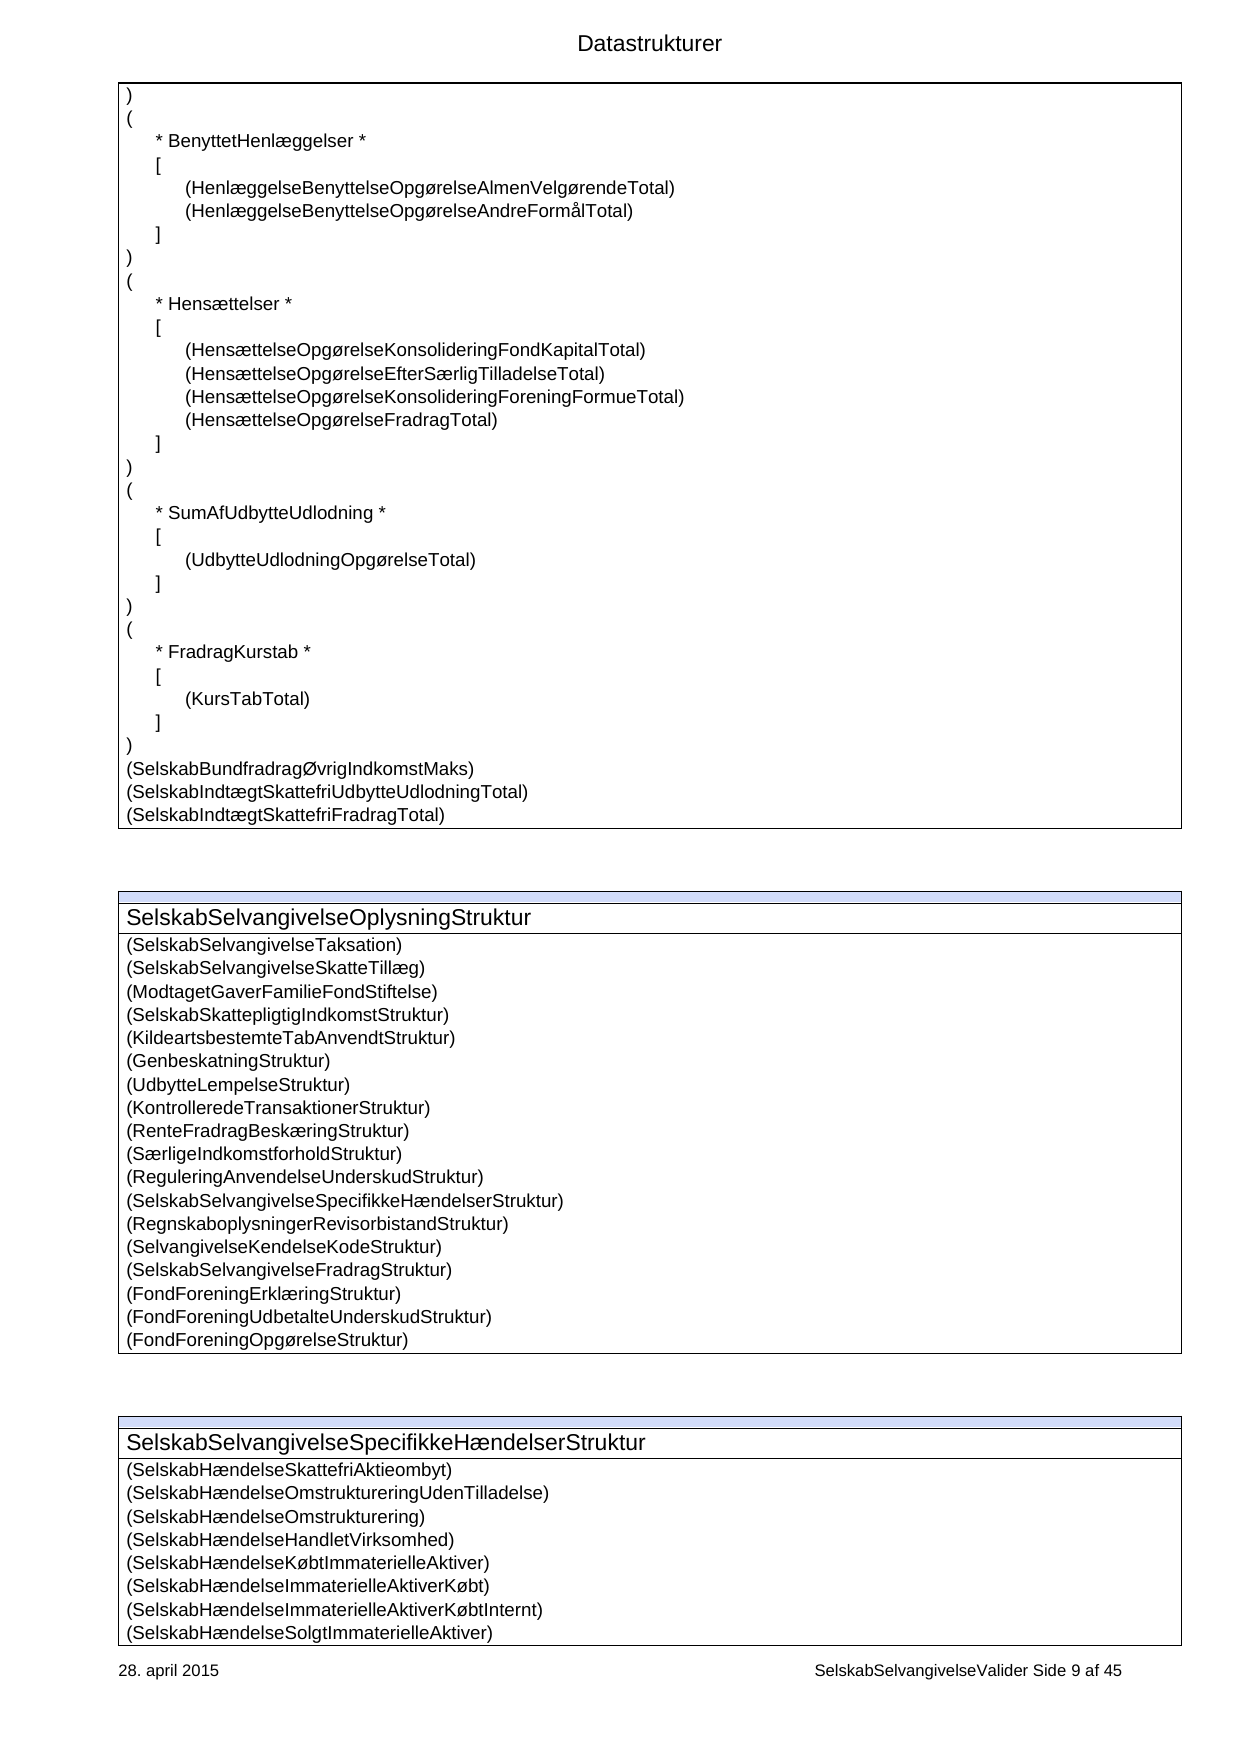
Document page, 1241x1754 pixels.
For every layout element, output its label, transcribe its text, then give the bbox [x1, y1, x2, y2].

table_header [119, 892, 1181, 902]
table_header [119, 1417, 1181, 1427]
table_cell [119, 84, 1181, 827]
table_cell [119, 1459, 1181, 1645]
table_cell SelskabSelvangivelseOplysningStruktur [119, 904, 1181, 932]
table_cell (SelskabSelvangivelseTaksation) (SelskabSelvangivelseSkatteTillæg) (ModtagetGaverFamilieFondStiftelse) (SelskabSkattepligtigIndkomstStruktur) (KildeartsbestemteTabAnvendtStruktur) (GenbeskatningStruktur) (UdbytteLempelseStruktur) (KontrolleredeTransaktionerStruktur) (RenteFradragBeskæringStruktur) (SærligeIndkomstforholdStruktur) (ReguleringAnvendelseUnderskudStruktur) (SelskabSelvangivelseSpecifikkeHændelserStruktur) (RegnskaboplysningerRevisorbistandStruktur) (SelvangivelseKendelseKodeStruktur) (SelskabSelvangivelseFradragStruktur) (FondForeningErklæringStruktur) (FondForeningUdbetalteUnderskudStruktur) (FondForeningOpgørelseStruktur) [119, 934, 1181, 1352]
table_cell SelskabSelvangivelseSpecifikkeHændelserStruktur [119, 1429, 1181, 1457]
